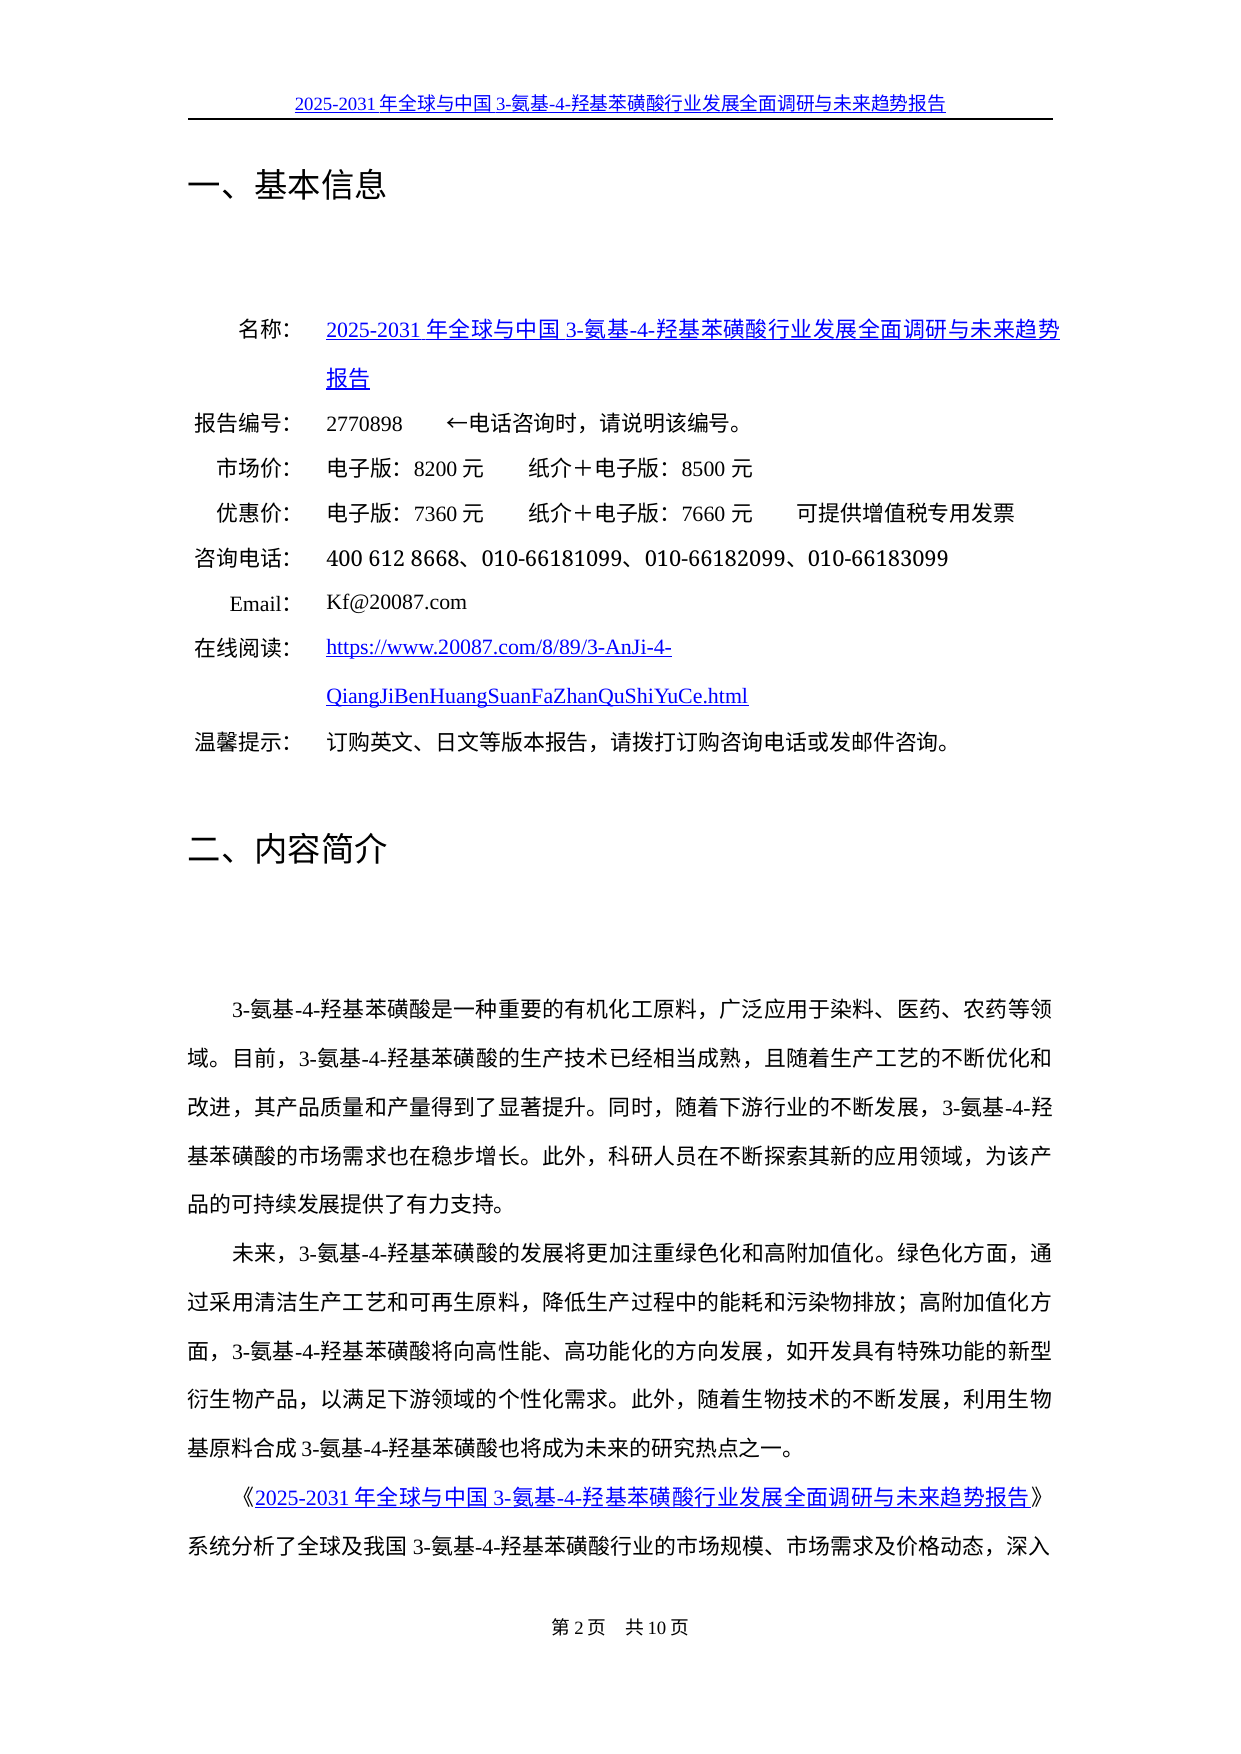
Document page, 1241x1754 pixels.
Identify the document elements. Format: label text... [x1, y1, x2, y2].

table_cell 市场价： [167, 450, 315, 495]
table_cell 报告编号： [167, 405, 315, 450]
table_cell Email： [167, 585, 315, 630]
table_cell 订购英文、日文等版本报告，请拨打订购咨询电话或发邮件咨询。 [315, 724, 1073, 769]
table_cell 电子版：8200 元 纸介＋电子版：8500 元 [315, 450, 1073, 495]
table_cell 2770898 ←电话咨询时，请说明该编号。 [315, 405, 1073, 450]
title 一、基本信息 [187, 150, 1053, 215]
table_header 2025-2031年全球与中国3-氨基-4-羟基苯磺酸行业发展全面调研与未来趋势报告 [315, 312, 1073, 405]
table_cell 电子版：7360 元 纸介＋电子版：7660 元 可提供增值税专用发票 [315, 495, 1073, 540]
title 二、内容简介 [187, 814, 1053, 879]
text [187, 992, 1053, 1561]
table_header 名称： [167, 312, 315, 405]
table_cell 在线阅读： [167, 630, 315, 724]
table_cell 咨询电话： [167, 540, 315, 585]
table_cell Kf@20087.com [315, 585, 1073, 630]
table_cell [315, 630, 1073, 724]
table_cell 400 612 8668、010-66181099、010-66182099、010-66183099 [315, 540, 1073, 585]
table_cell 温馨提示： [167, 724, 315, 769]
table_cell 优惠价： [167, 495, 315, 540]
